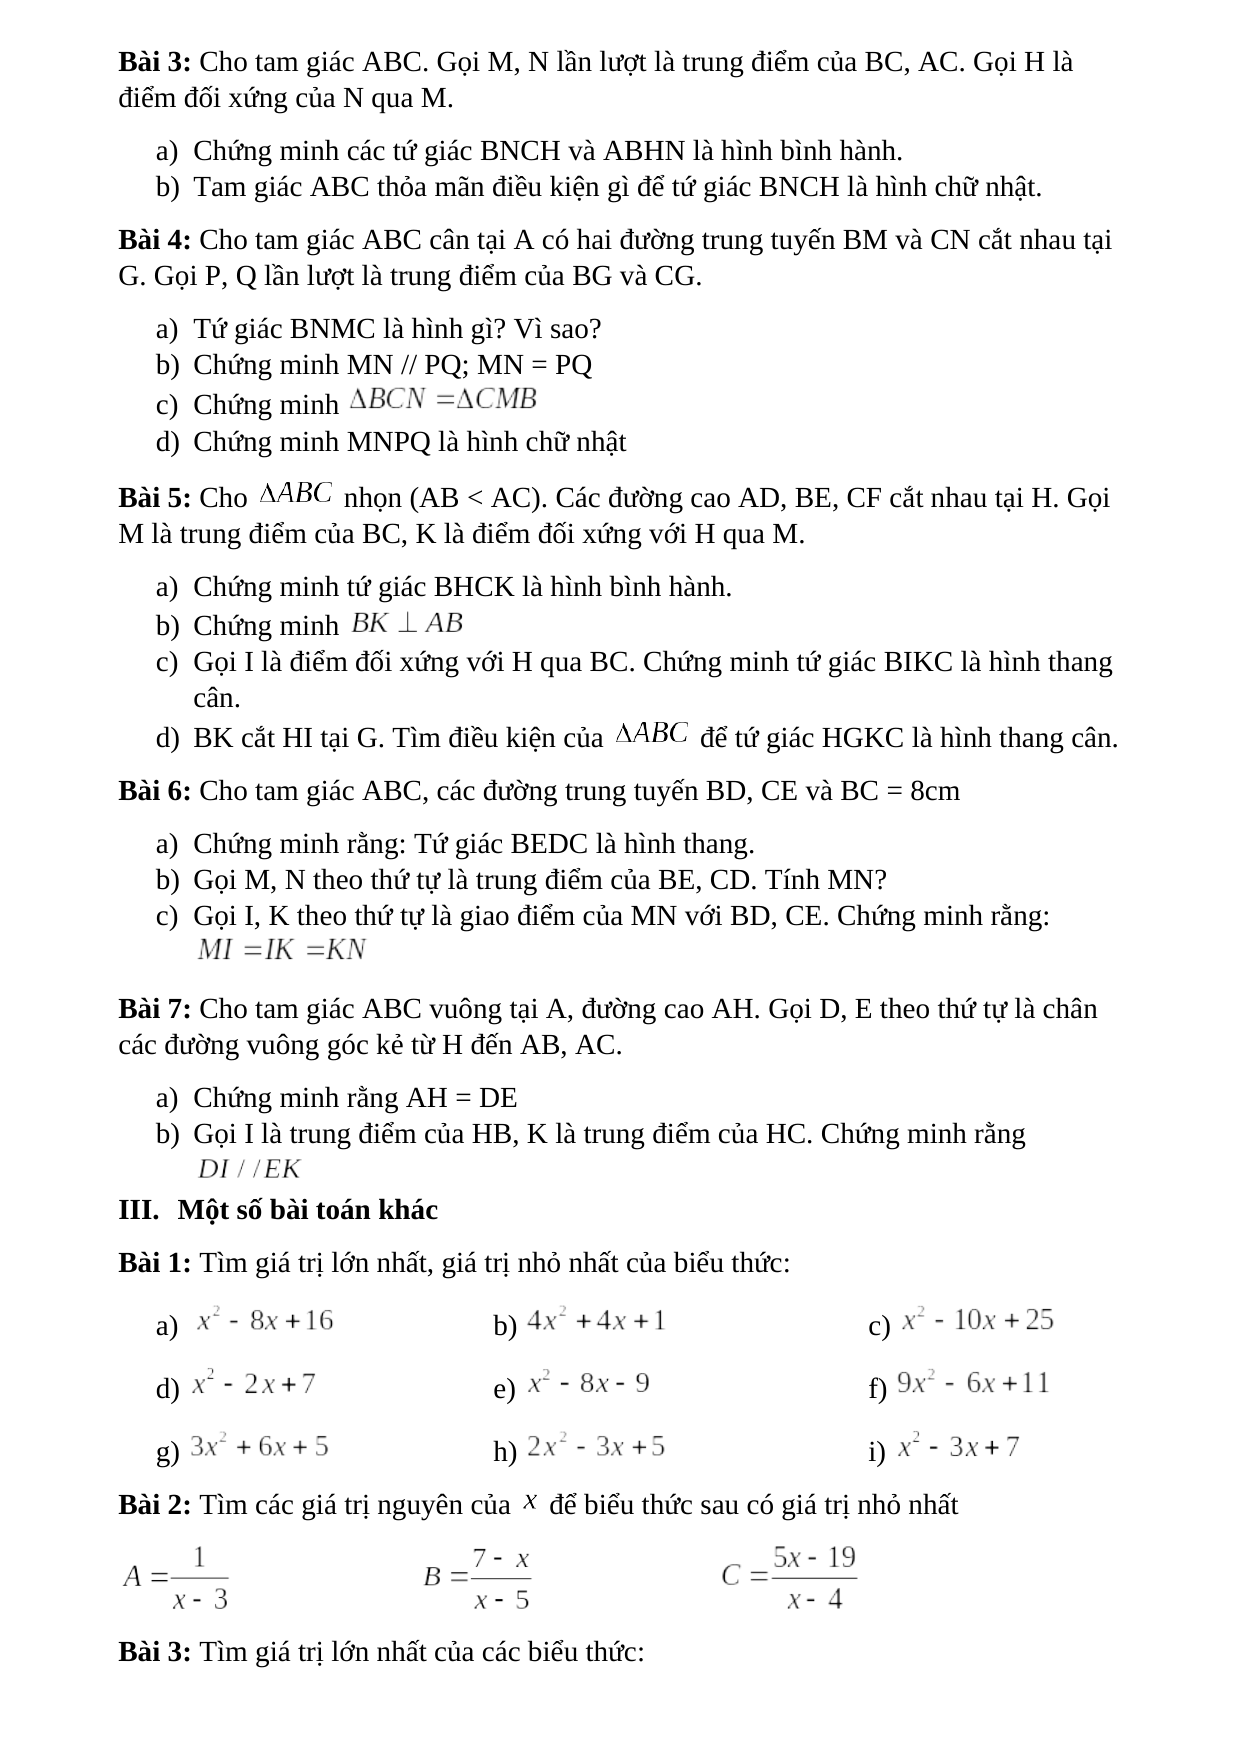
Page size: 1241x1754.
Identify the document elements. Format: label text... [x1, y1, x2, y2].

text Bài 1: Tìm giá trị lớn nhất, giá trị nhỏ nhất của biểu thức: [118, 1245, 1122, 1279]
list Một số bài toán khác [118, 1192, 1122, 1226]
list Tứ giác BNMC là hình gì? Vì sao? [156, 311, 1122, 345]
list Chứng minh tứ giác BHCK là hình bình hành. [156, 569, 1122, 603]
text Bài 7: Cho tam giác ABC vuông tại A, đường cao AH. Gọi D, E theo thứ tự là chân các đường vuông góc kẻ từ H đến AB, AC. [118, 991, 1122, 1061]
list Gọi I là điểm đối xứng với H qua BC. Chứng minh tứ giác BIKC là hình thang cân. [156, 644, 1122, 714]
list Gọi I, K theo thứ tự là giao điểm của MN với BD, CE. Chứng minh rằng: [156, 898, 1122, 972]
text Bài 3: Cho tam giác ABC. Gọi M, N lần lượt là trung điểm của BC, AC. Gọi H là điểm đối xứng của N qua M. [118, 44, 1122, 114]
list Chứng minh MN // PQ; MN = PQ [156, 347, 1122, 381]
list b) c) [156, 1298, 1122, 1342]
text Bài 2: Tìm các giá trị nguyên của để biểu thức sau có giá trị nhỏ nhất [118, 1487, 1122, 1521]
list Chứng minh MNPQ là hình chữ nhật [156, 424, 1122, 457]
text d) e) f) [156, 1361, 1122, 1405]
list Chứng minh [156, 606, 1122, 641]
list Gọi I là trung điểm của HB, K là trung điểm của HC. Chứng minh rằng [156, 1116, 1122, 1190]
list Chứng minh [156, 383, 1122, 421]
list Chứng minh rằng: Tứ giác BEDC là hình thang. [156, 826, 1122, 859]
text Bài 3: Tìm giá trị lớn nhất của các biểu thức: [118, 1634, 1122, 1668]
text g) h) i) [156, 1424, 1122, 1468]
text Bài 5: Cho nhọn (AB < AC). Các đường cao AD, BE, CF cắt nhau tại H. Gọi M là trung điểm của BC, K là điểm đối xứng với H qua M. [118, 476, 1122, 550]
list Tam giác ABC thỏa mãn điều kiện gì để tứ giác BNCH là hình chữ nhật. [156, 169, 1122, 203]
list Gọi M, N theo thứ tự là trung điểm của BE, CD. Tính MN? [156, 862, 1122, 896]
list Chứng minh rằng AH = DE [156, 1080, 1122, 1114]
list BK cắt HI tại G. Tìm điều kiện của để tứ giác HGKC là hình thang cân. [156, 716, 1122, 754]
text Bài 4: Cho tam giác ABC cân tại A có hai đường trung tuyến BM và CN cắt nhau tại G. Gọi P, Q lần lượt là trung điểm của BG và CG. [118, 222, 1122, 292]
text Bài 6: Cho tam giác ABC, các đường trung tuyến BD, CE và BC = 8cm [118, 773, 1122, 807]
list Chứng minh các tứ giác BNCH và ABHN là hình bình hành. [156, 133, 1122, 167]
